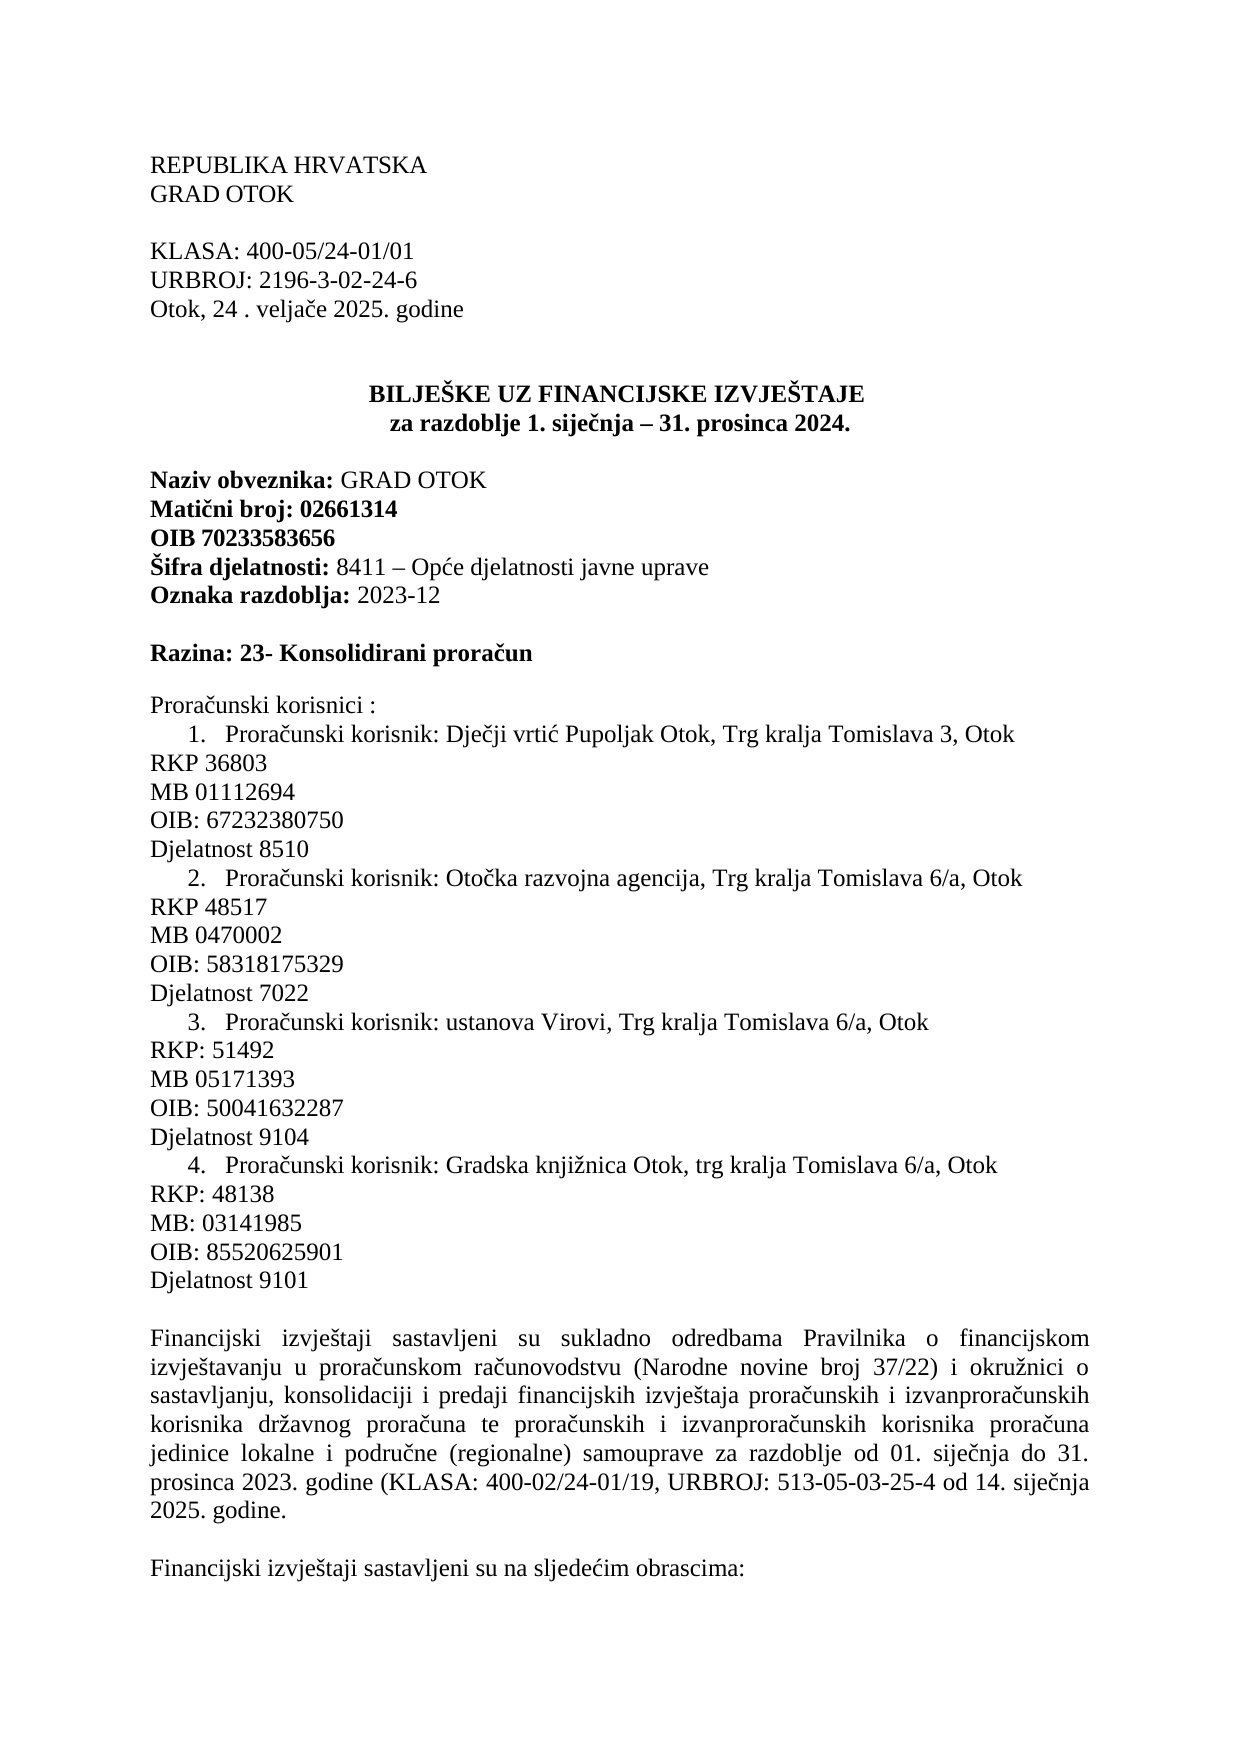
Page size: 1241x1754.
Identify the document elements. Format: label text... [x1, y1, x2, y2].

text Financijski izvještaji sastavljeni su sukladno odredbama Pravilnika o financijskom izvještavanju u proračunskom računovodstvu (Narodne novine broj 37/22) i okružnici o sastavljanju, konsolidaciji i predaji financijskih izvještaja proračunskih i izvanproračunskih korisnika državnog proračuna te proračunskih i izvanproračunskih korisnika proračuna jedinice lokalne i područne (regionalne) samouprave za razdoblje od 01. siječnja do 31. prosinca 2023. godine (KLASA: 400-02/24-01/19, URBROJ: 513-05-03-25-4 od 14. siječnja 2025. godine. [150, 1323, 1090, 1524]
text KLASA: 400-05/24-01/01 [150, 236, 1090, 265]
text Proračunski korisnici : [150, 690, 1090, 719]
text BILJEŠKE UZ FINANCIJSKE IZVJEŠTAJE za razdoblje 1. siječnja – 31. prosinca 2024. [150, 379, 1090, 437]
text Djelatnost 8510 [150, 834, 1090, 863]
text Financijski izvještaji sastavljeni su na sljedećim obrascima: [150, 1553, 1090, 1582]
text Razina: 23- Konsolidirani proračun [150, 609, 1090, 690]
text RKP 36803 [150, 748, 1090, 777]
text REPUBLIKA HRVATSKA [150, 150, 1090, 179]
text MB 01112694 [150, 777, 1090, 805]
text Djelatnost 7022 [150, 978, 1090, 1007]
text Djelatnost 9104 [150, 1122, 1090, 1150]
text OIB 70233583656 [150, 523, 1090, 552]
text URBROJ: 2196-3-02-24-6 [150, 265, 1090, 294]
text RKP: 48138 [150, 1179, 1090, 1208]
text Naziv obveznika: GRAD OTOK [150, 465, 1090, 494]
text OIB: 85520625901 [150, 1237, 1090, 1265]
list Proračunski korisnik: Otočka razvojna agencija, Trg kralja Tomislava 6/a, Otok [187, 863, 1090, 892]
text MB 05171393 [150, 1064, 1090, 1093]
text Šifra djelatnosti: 8411 – Opće djelatnosti javne uprave Oznaka razdoblja: 2023-12 [150, 552, 1090, 609]
list Proračunski korisnik: Dječji vrtić Pupoljak Otok, Trg kralja Tomislava 3, Otok [187, 719, 1090, 748]
text Otok, 24 . veljače 2025. godine [150, 294, 1090, 322]
text RKP: 51492 [150, 1035, 1090, 1064]
text OIB: 50041632287 [150, 1093, 1090, 1122]
text OIB: 58318175329 [150, 949, 1090, 978]
text GRAD OTOK [150, 179, 1090, 207]
list Proračunski korisnik: Gradska knjižnica Otok, trg kralja Tomislava 6/a, Otok [187, 1150, 1090, 1179]
text RKP 48517 [150, 892, 1090, 920]
list Proračunski korisnik: ustanova Virovi, Trg kralja Tomislava 6/a, Otok [187, 1007, 1090, 1035]
text OIB: 67232380750 [150, 805, 1090, 834]
text Djelatnost 9101 [150, 1265, 1090, 1294]
text Matični broj: 02661314 [150, 494, 1090, 523]
text MB: 03141985 [150, 1208, 1090, 1237]
text MB 0470002 [150, 920, 1090, 949]
